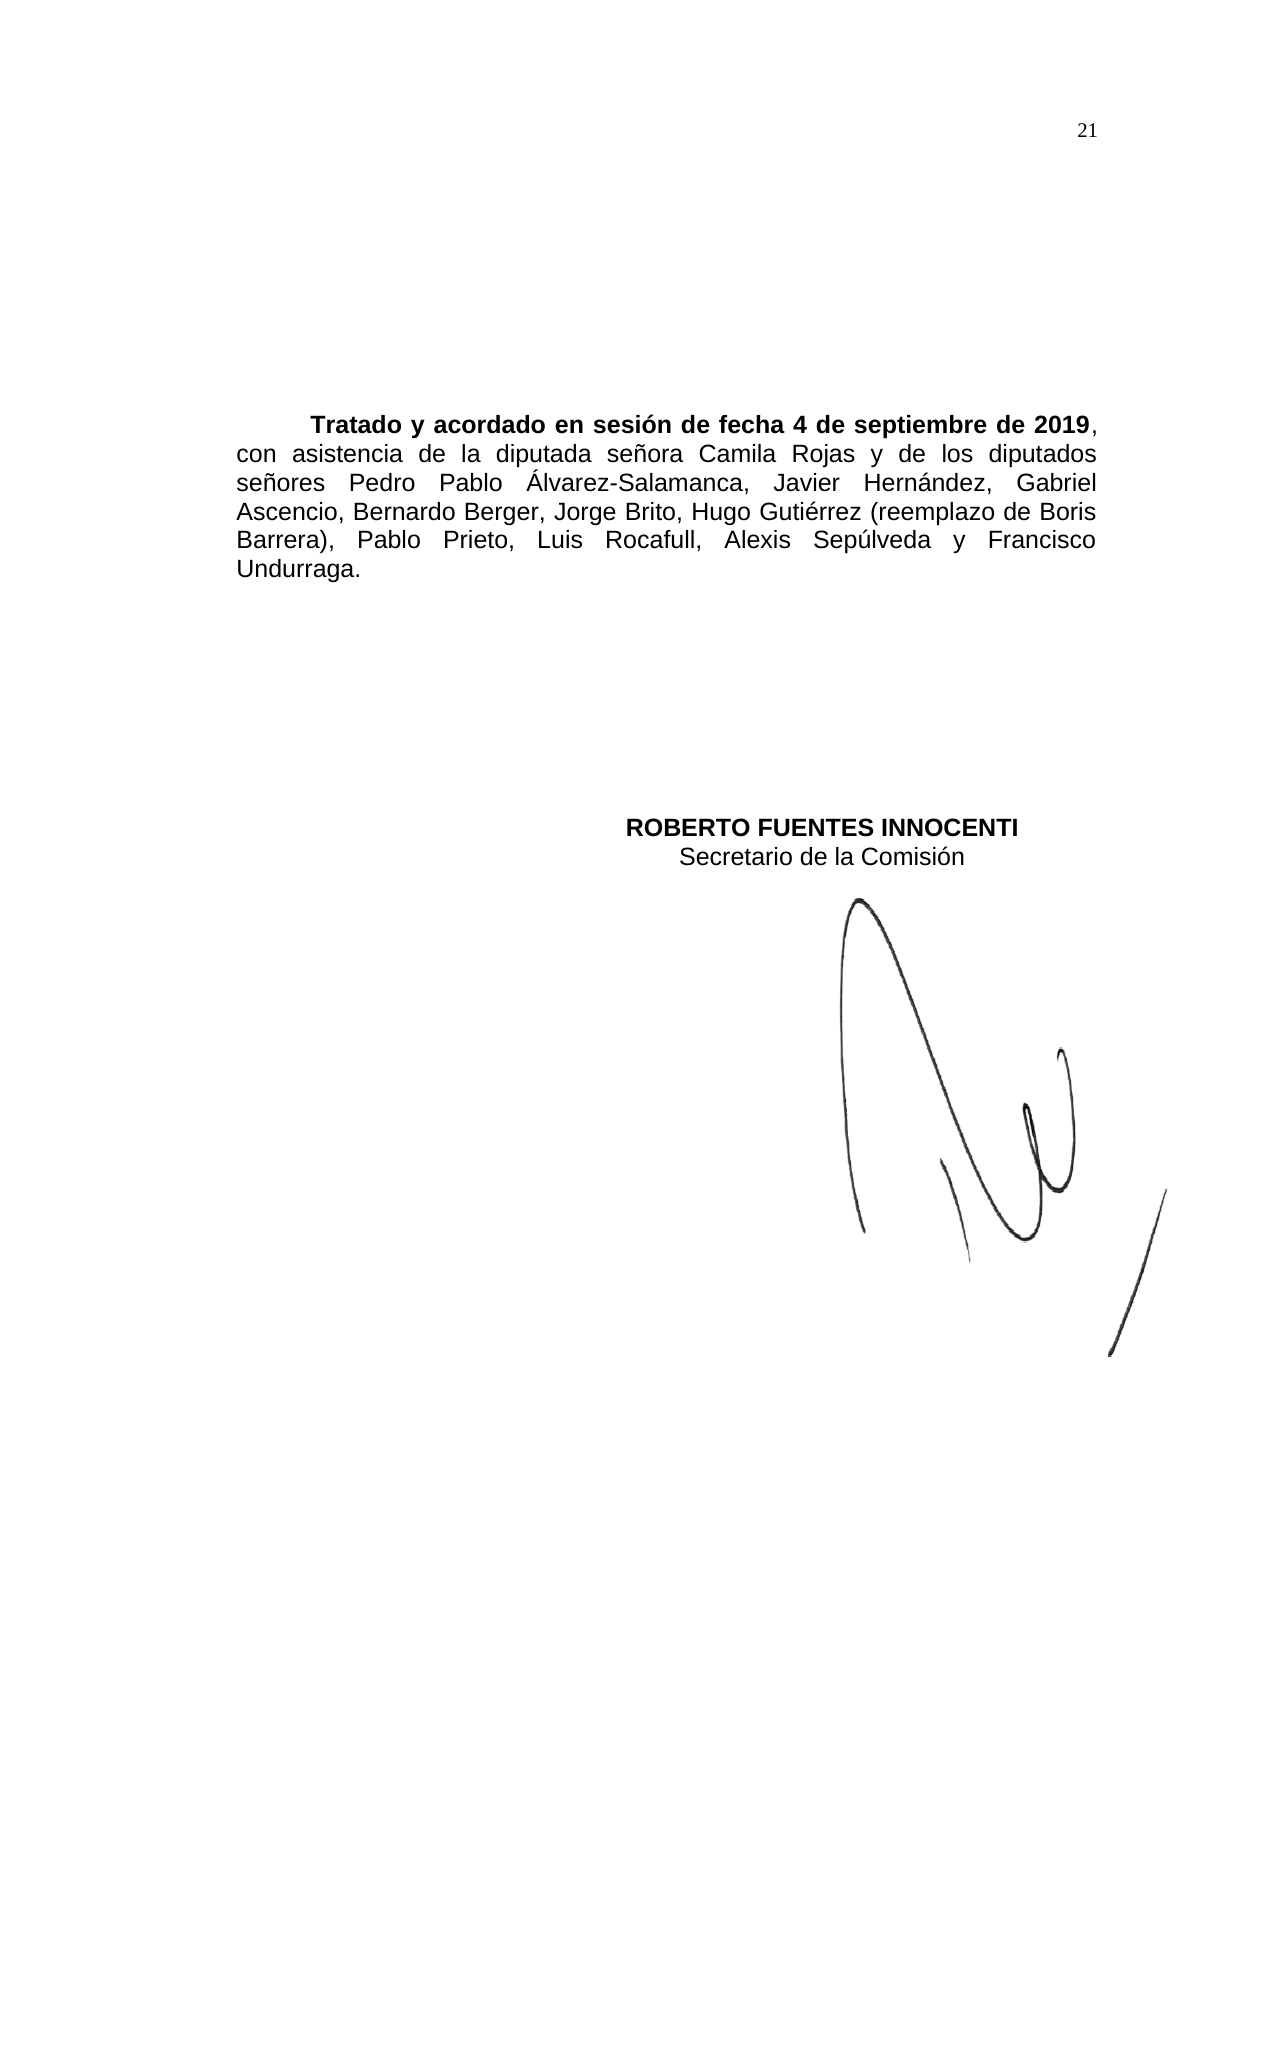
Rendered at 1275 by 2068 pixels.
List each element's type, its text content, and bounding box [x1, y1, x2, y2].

text ROBERTO FUENTES INNOCENTI [546, 813, 1098, 842]
text Secretario de la Comisión [546, 842, 1098, 870]
text Tratado y acordado en sesión de fecha 4 de septiembre de 2019, con asistencia de la diputada señora Camila Rojas y de los diputados señores Pedro Pablo Álvarez-Salamanca, Javier Hernández, Gabriel Ascencio, Bernardo Berger, Jorge Brito, Hugo Gutiérrez (reemplazo de Boris Barrera), Pablo Prieto, Luis Rocafull, Alexis Sepúlveda y Francisco Undurraga. [236, 410, 1098, 583]
